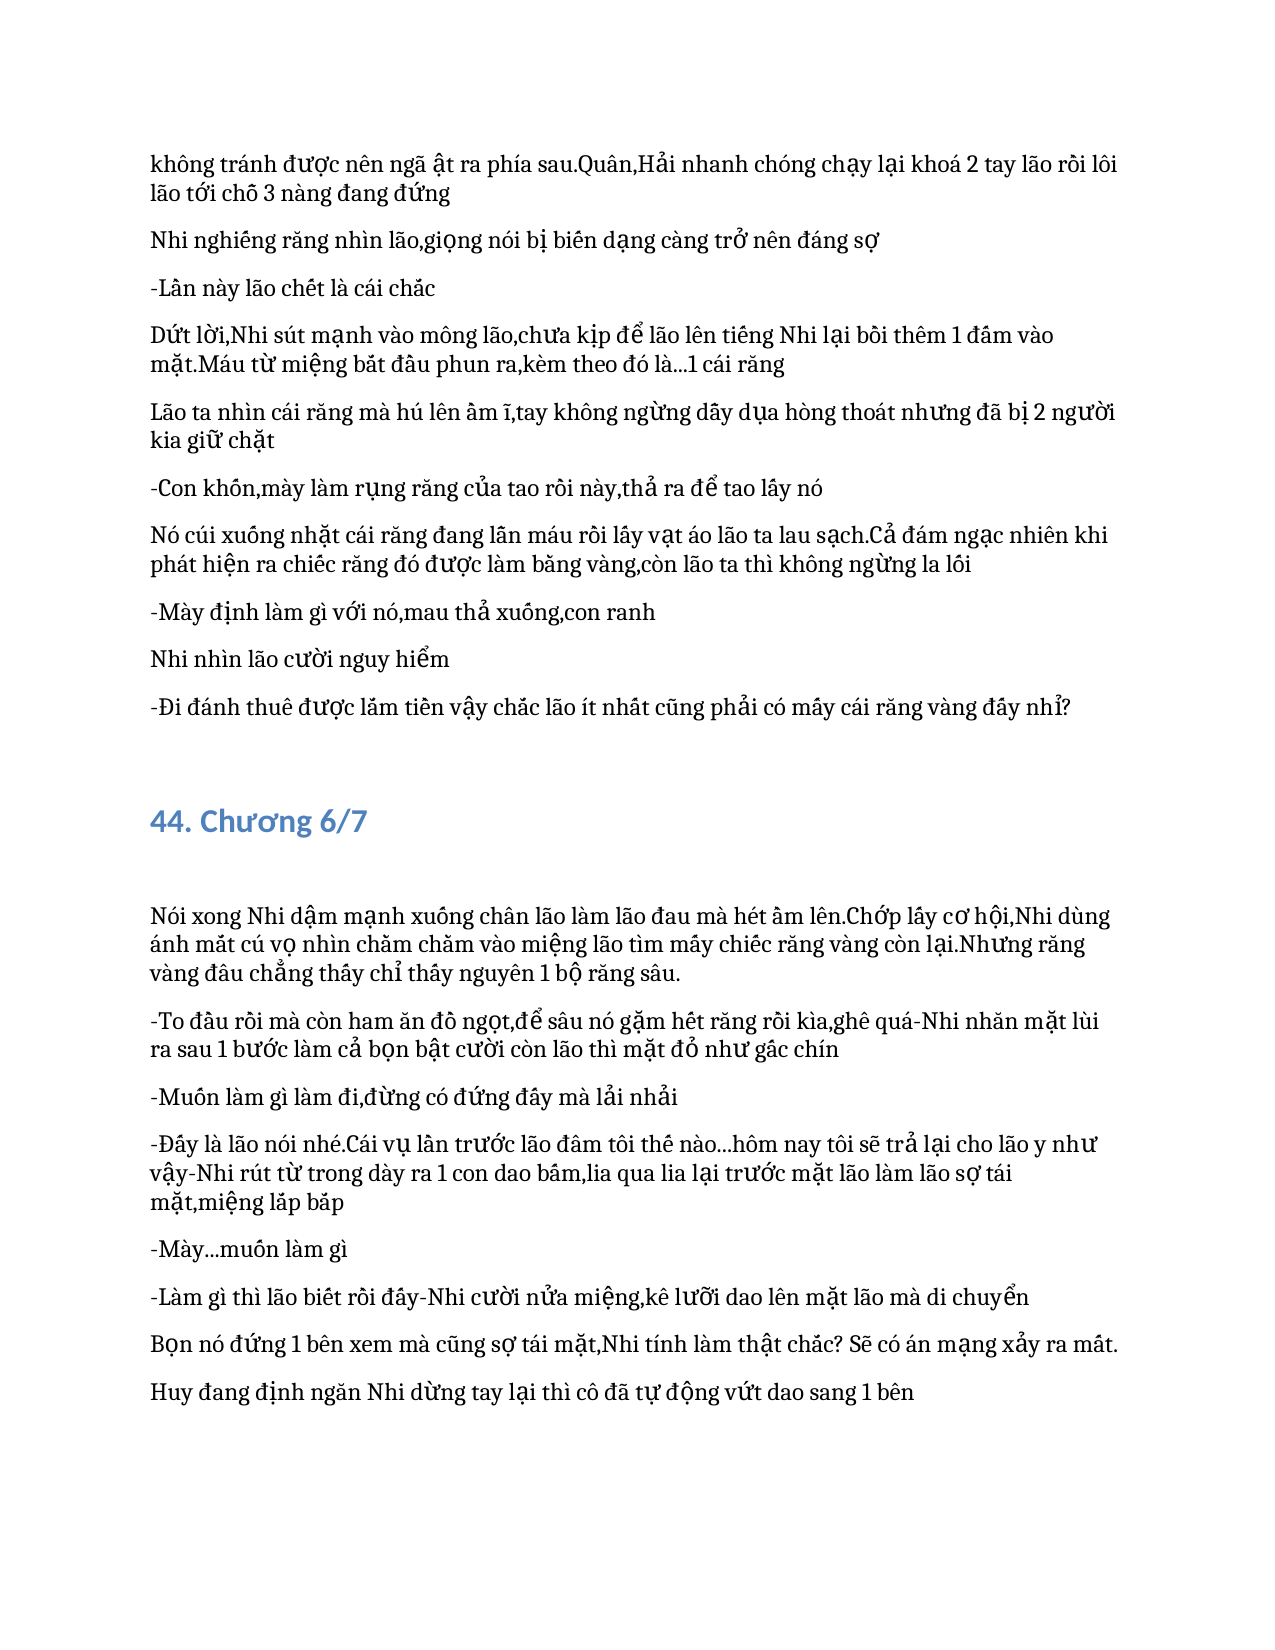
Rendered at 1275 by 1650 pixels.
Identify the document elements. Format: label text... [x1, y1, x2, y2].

text Bọn nó đứng 1 bên xem mà cũng sợ tái mặt,Nhi tính làm thật chắc? Sẽ có án mạng xảy ra mất. [150, 1330, 1125, 1359]
text -Lần này lão chết là cái chắc [150, 274, 1125, 302]
text Nhi nhìn lão cười nguy hiểm [150, 645, 1125, 674]
text Nó cúi xuống nhặt cái răng đang lẫn máu rồi lấy vạt áo lão ta lau sạch.Cả đám ngạc nhiên khi phát hiện ra chiếc răng đó được làm bằng vàng,còn lão ta thì không ngừng la lối [150, 521, 1125, 579]
text -Mày định làm gì với nó,mau thả xuống,con ranh [150, 597, 1125, 626]
text -Đấy là lão nói nhé.Cái vụ lần trước lão đâm tôi thế nào...hôm nay tôi sẽ trả lại cho lão y như vậy-Nhi rút từ trong dày ra 1 con dao bấm,lia qua lia lại trước mặt lão làm lão sợ tái mặt,miệng lắp bắp [150, 1130, 1125, 1217]
text -To đầu rồi mà còn ham ăn đồ ngọt,để sâu nó gặm hết răng rồi kìa,ghê quá-Nhi nhăn mặt lùi ra sau 1 bước làm cả bọn bật cười còn lão thì mặt đỏ như gấc chín [150, 1007, 1125, 1064]
text -Muốn làm gì làm đi,đừng có đứng đấy mà lải nhải [150, 1083, 1125, 1112]
text -Làm gì thì lão biết rồi đấy-Nhi cười nửa miệng,kê lưỡi dao lên mặt lão mà di chuyển [150, 1283, 1125, 1312]
text Nói xong Nhi dậm mạnh xuống chân lão làm lão đau mà hét ầm lên.Chớp lấy cơ hội,Nhi dùng ánh mắt cú vọ nhìn chằm chằm vào miệng lão tìm mấy chiếc răng vàng còn lại.Nhưng răng vàng đâu chẳng thấy chỉ thấy nguyên 1 bộ răng sâu. [150, 844, 1125, 988]
text Dứt lời,Nhi sút mạnh vào mông lão,chưa kịp để lão lên tiếng Nhi lại bồi thêm 1 đấm vào mặt.Máu từ miệng bắt đầu phun ra,kèm theo đó là...1 cái răng [150, 321, 1125, 379]
text -Mày...muốn làm gì [150, 1235, 1125, 1264]
subtitle 44. Chương 6/7 [150, 799, 1125, 840]
text Nhi nghiếng răng nhìn lão,giọng nói bị biến dạng càng trở nên đáng sợ [150, 226, 1125, 255]
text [150, 150, 1125, 207]
text Huy đang định ngăn Nhi dừng tay lại thì cô đã tự động vứt dao sang 1 bên [150, 1378, 1125, 1407]
text Lão ta nhìn cái răng mà hú lên ầm ĩ,tay không ngừng dẫy dụa hòng thoát nhưng đã bị 2 người kia giữ chặt [150, 397, 1125, 455]
text -Đi đánh thuê được lắm tiền vậy chắc lão ít nhất cũng phải có mấy cái răng vàng đấy nhỉ? [150, 692, 1125, 779]
text -Con khốn,mày làm rụng răng của tao rồi này,thả ra để tao lấy nó [150, 474, 1125, 502]
